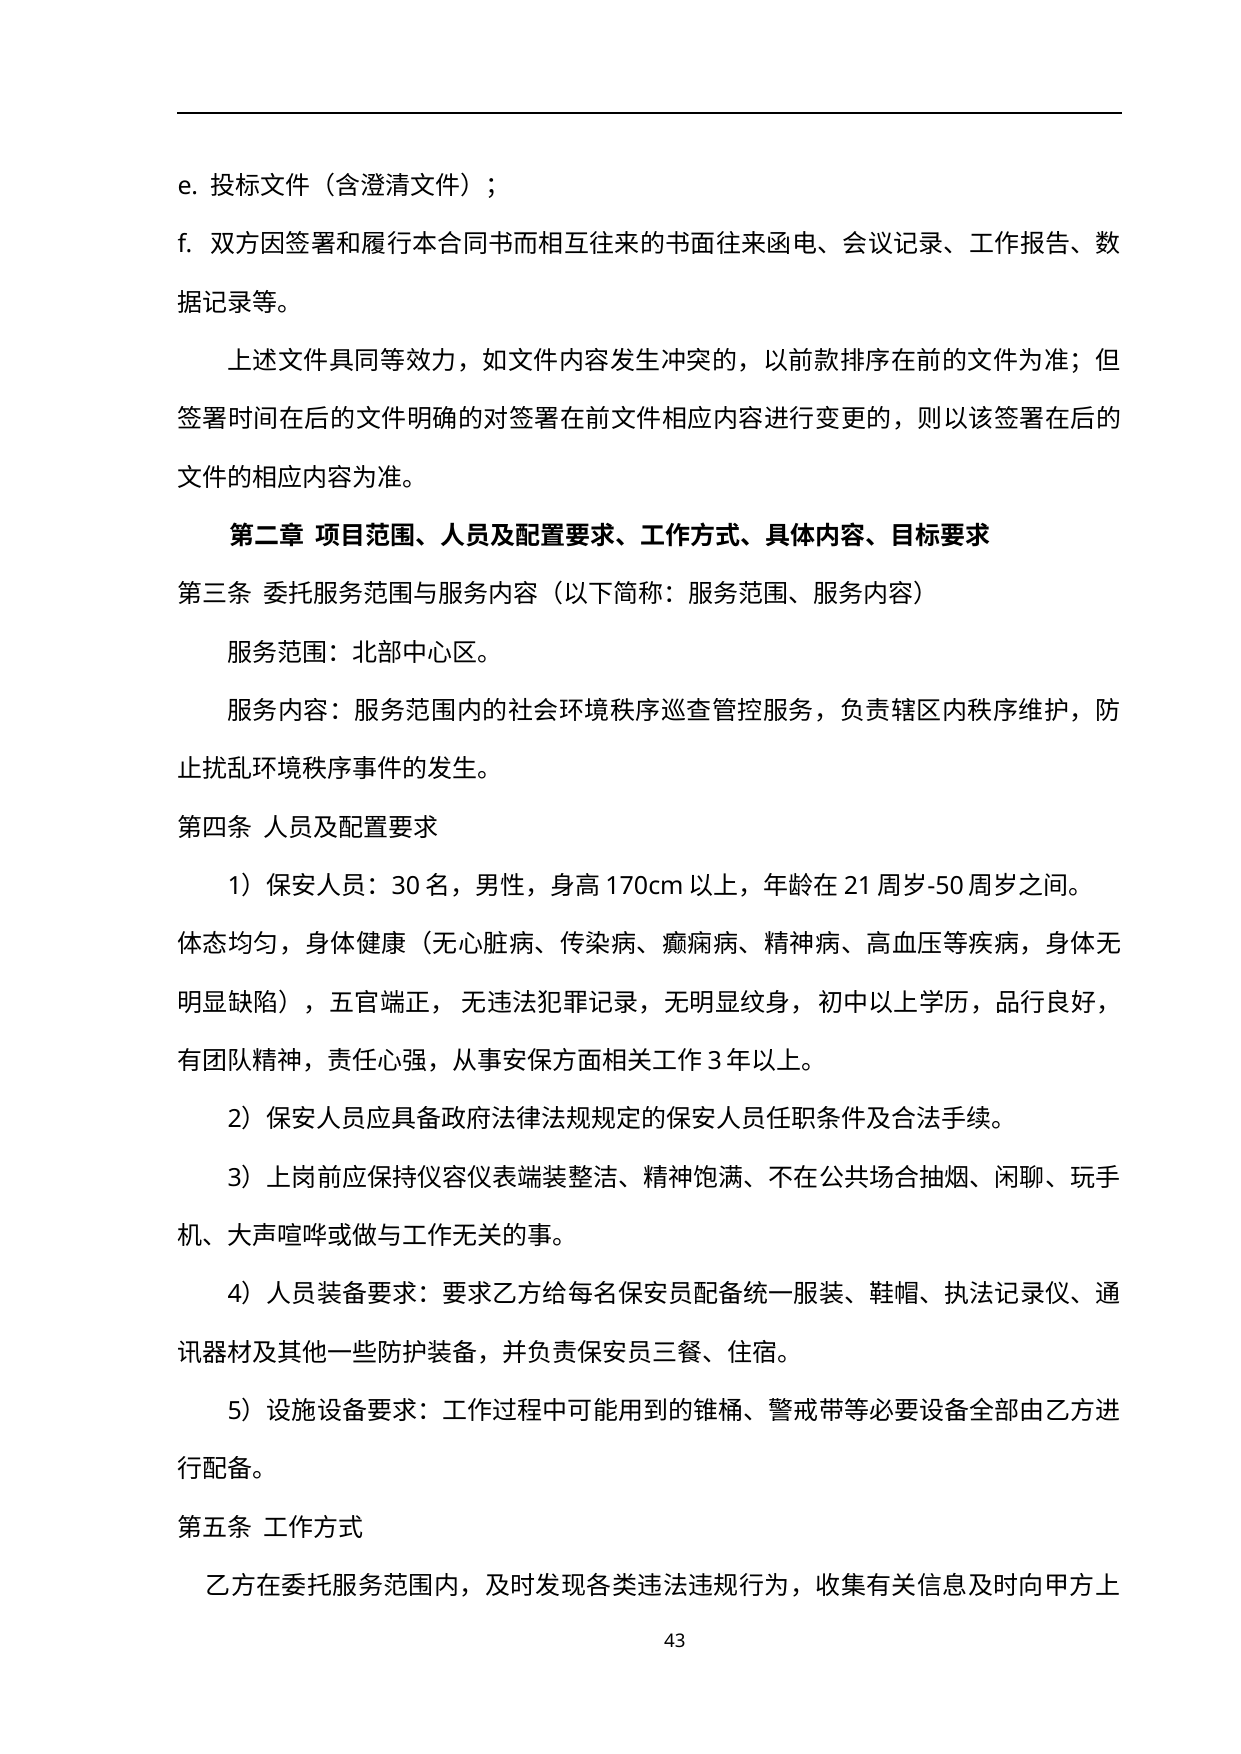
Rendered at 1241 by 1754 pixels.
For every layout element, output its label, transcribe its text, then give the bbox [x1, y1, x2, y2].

text 体态均匀，身体健康（无心脏病、传染病、癫痫病、精神病、高血压等疾病，身体无明显缺陷），五官端正， 无违法犯罪记录，无明显纹身，初中以上学历，品行良好，有团队精神，责任心强，从事安保方面相关工作3年以上。 [177, 906, 1122, 1081]
list 双方因签署和履行本合同书而相互往来的书面往来函电、会议记录、工作报告、数据记录等。 [177, 206, 1122, 323]
text 服务范围：北部中心区。 [177, 614, 1122, 673]
text 第三条 委托服务范围与服务内容（以下简称：服务范围、服务内容） [177, 556, 1122, 614]
text 服务内容：服务范围内的社会环境秩序巡查管控服务，负责辖区内秩序维护，防止扰乱环境秩序事件的发生。 [177, 673, 1122, 789]
text 上述文件具同等效力，如文件内容发生冲突的，以前款排序在前的文件为准；但签署时间在后的文件明确的对签署在前文件相应内容进行变更的，则以该签署在后的文件的相应内容为准。 [177, 323, 1122, 498]
text 第四条 人员及配置要求 [177, 789, 1122, 848]
text 3）上岗前应保持仪容仪表端装整洁、精神饱满、不在公共场合抽烟、闲聊、玩手机、大声喧哗或做与工作无关的事。 [177, 1139, 1122, 1256]
text 4）人员装备要求：要求乙方给每名保安员配备统一服装、鞋帽、执法记录仪、通讯器材及其他一些防护装备，并负责保安员三餐、住宿。 [177, 1256, 1122, 1373]
text 2）保安人员应具备政府法律法规规定的保安人员任职条件及合法手续。 [177, 1081, 1122, 1139]
list 投标文件（含澄清文件）； [177, 148, 1122, 206]
text 1）保安人员：30名，男性，身高170cm以上，年龄在21周岁-50周岁之间。 [177, 848, 1122, 906]
text 第五条 工作方式 [177, 1489, 1122, 1548]
list 项目范围、人员及配置要求、工作方式、具体内容、目标要求 [97, 498, 1122, 556]
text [177, 1548, 1122, 1606]
text 5）设施设备要求：工作过程中可能用到的锥桶、警戒带等必要设备全部由乙方进行配备。 [177, 1373, 1122, 1489]
